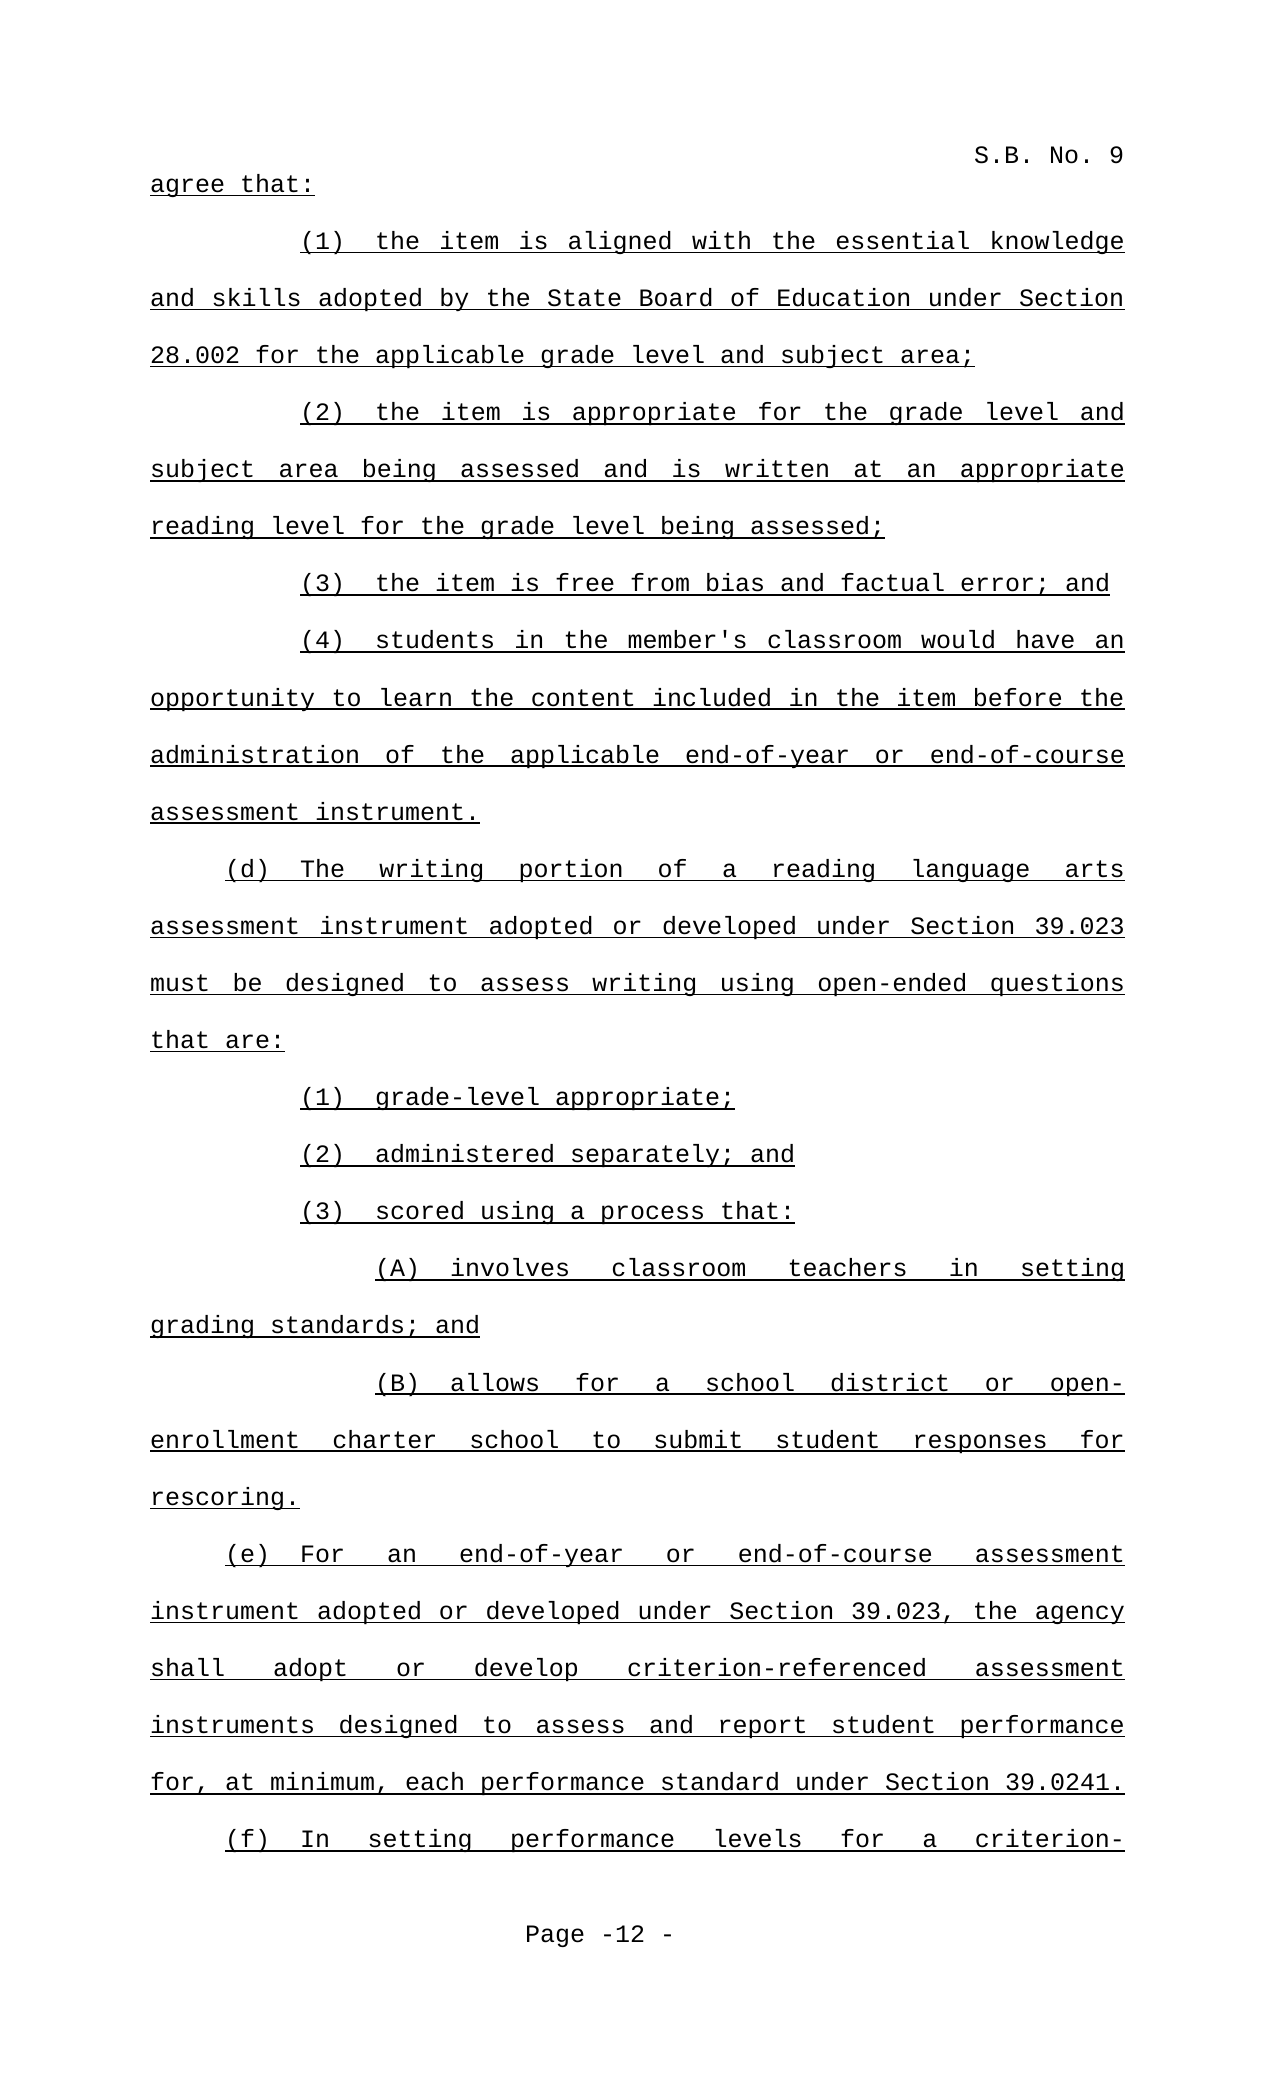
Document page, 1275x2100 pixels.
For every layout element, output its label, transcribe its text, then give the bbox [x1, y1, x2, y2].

text (e) For an end-of-year or end-of-course assessment instrument adopted or developed under Section 39.023, the agency shall adopt or develop criterion-referenced assessment instruments designed to assess and report student performance for, at minimum, each performance standard under Section 39.0241. [150, 1737, 1125, 1793]
text (1) the item is aligned with the essential knowledge and skills adopted by the State Board of Education under Section 28.002 for the applicable grade level and subject area; [150, 228, 1125, 309]
text (2) administered separately; and [150, 1142, 1125, 1170]
text (d) The writing portion of a reading language arts assessment instrument adopted or developed under Section 39.023 must be designed to assess writing using open-ended questions that are: [150, 995, 1125, 1056]
text (4) students in the member's classroom would have an opportunity to learn the content included in the item before the administration of the applicable end-of-year or end-of-course assessment instrument. [150, 628, 1125, 708]
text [150, 171, 1125, 200]
text (4) students in the member's classroom would have an opportunity to learn the content included in the item before the administration of the applicable end-of-year or end-of-course assessment instrument. [150, 710, 1125, 765]
text (d) The writing portion of a reading language arts assessment instrument adopted or developed under Section 39.023 must be designed to assess writing using open-ended questions that are: [150, 938, 1125, 994]
text (1) grade-level appropriate; [150, 1084, 1125, 1113]
text (4) students in the member's classroom would have an opportunity to learn the content included in the item before the administration of the applicable end-of-year or end-of-course assessment instrument. [150, 767, 1125, 828]
text (1) the item is aligned with the essential knowledge and skills adopted by the State Board of Education under Section 28.002 for the applicable grade level and subject area; [150, 310, 1125, 371]
text (3) the item is free from bias and factual error; and [150, 571, 1125, 599]
text (d) The writing portion of a reading language arts assessment instrument adopted or developed under Section 39.023 must be designed to assess writing using open-ended questions that are: [150, 856, 1125, 937]
text (B) allows for a school district or open-enrollment charter school to submit student responses for rescoring. [150, 1370, 1125, 1450]
text (A) involves classroom teachers in setting grading standards; and [150, 1256, 1125, 1341]
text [150, 1827, 1125, 1855]
text (e) For an end-of-year or end-of-course assessment instrument adopted or developed under Section 39.023, the agency shall adopt or develop criterion-referenced assessment instruments designed to assess and report student performance for, at minimum, each performance standard under Section 39.0241. [150, 1680, 1125, 1736]
text (B) allows for a school district or open-enrollment charter school to submit student responses for rescoring. [150, 1452, 1125, 1513]
text (2) the item is appropriate for the grade level and subject area being assessed and is written at an appropriate reading level for the grade level being assessed; [150, 482, 1125, 542]
text (e) For an end-of-year or end-of-course assessment instrument adopted or developed under Section 39.023, the agency shall adopt or develop criterion-referenced assessment instruments designed to assess and report student performance for, at minimum, each performance standard under Section 39.0241. [150, 1541, 1125, 1622]
text (3) scored using a process that: [150, 1199, 1125, 1227]
text (e) For an end-of-year or end-of-course assessment instrument adopted or developed under Section 39.023, the agency shall adopt or develop criterion-referenced assessment instruments designed to assess and report student performance for, at minimum, each performance standard under Section 39.0241. [150, 1623, 1125, 1679]
text (2) the item is appropriate for the grade level and subject area being assessed and is written at an appropriate reading level for the grade level being assessed; [150, 399, 1125, 480]
